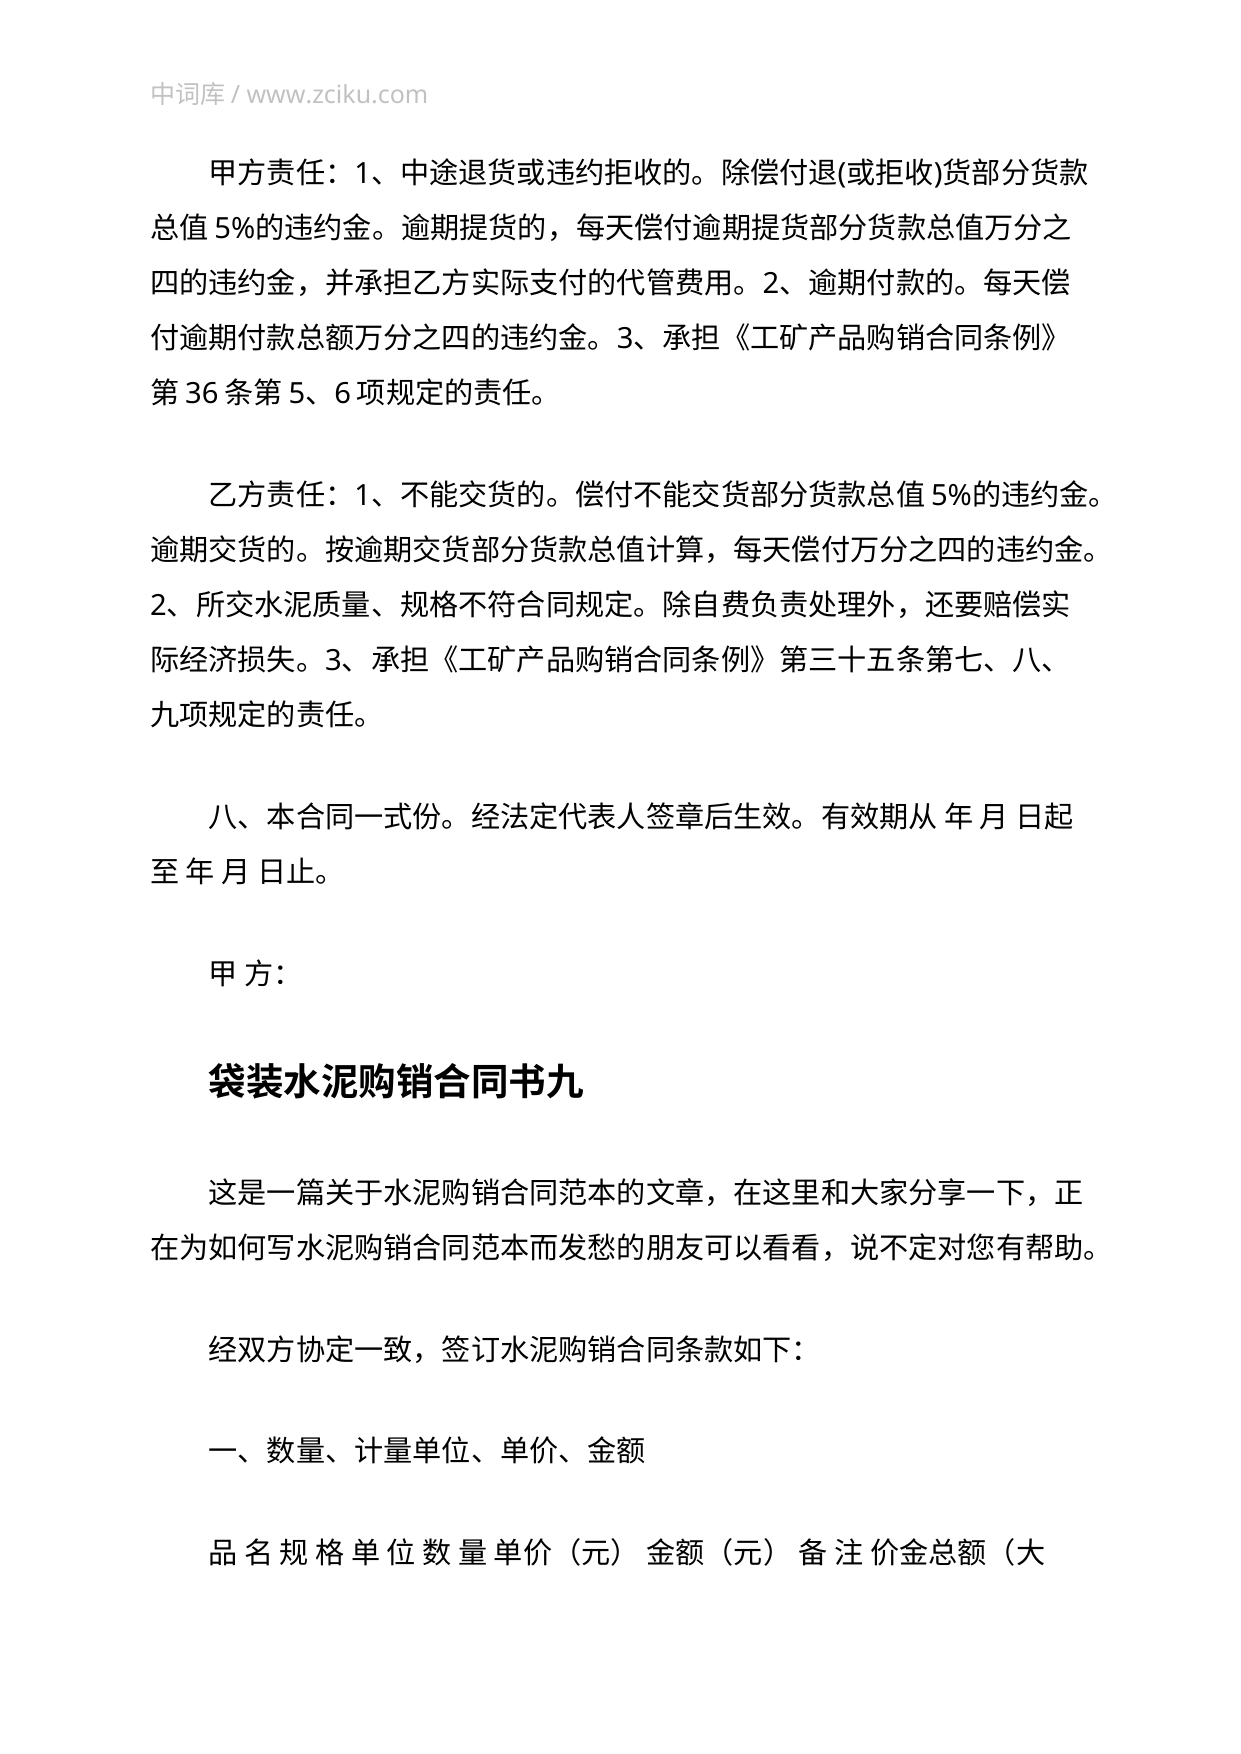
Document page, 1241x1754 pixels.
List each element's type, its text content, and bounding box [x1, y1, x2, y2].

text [150, 1530, 1090, 1572]
text 八、本合同一式份。经法定代表人签章后生效。有效期从 年 月 日起至 年 月 日止。 [150, 794, 1090, 891]
text 经双方协定一致，签订水泥购销合同条款如下： [150, 1326, 1090, 1368]
text 袋装水泥购销合同书九 [150, 1052, 1090, 1106]
text 甲 方： [150, 950, 1090, 993]
text 一、数量、计量单位、单价、金额 [150, 1428, 1090, 1470]
text 这是一篇关于水泥购销合同范本的文章，在这里和大家分享一下，正在为如何写水泥购销合同范本而发愁的朋友可以看看，说不定对您有帮助。 [150, 1169, 1090, 1267]
text 甲方责任：1、中途退货或违约拒收的。除偿付退(或拒收)货部分货款总值5%的违约金。逾期提货的，每天偿付逾期提货部分货款总值万分之四的违约金，并承担乙方实际支付的代管费用。2、逾期付款的。每天偿付逾期付款总额万分之四的违约金。3、承担《工矿产品购销合同条例》第36条第5、6项规定的责任。 [150, 150, 1090, 412]
text 乙方责任：1、不能交货的。偿付不能交货部分货款总值5%的违约金。逾期交货的。按逾期交货部分货款总值计算，每天偿付万分之四的违约金。2、所交水泥质量、规格不符合同规定。除自费负责处理外，还要赔偿实际经济损失。3、承担《工矿产品购销合同条例》第三十五条第七、八、九项规定的责任。 [150, 472, 1090, 734]
